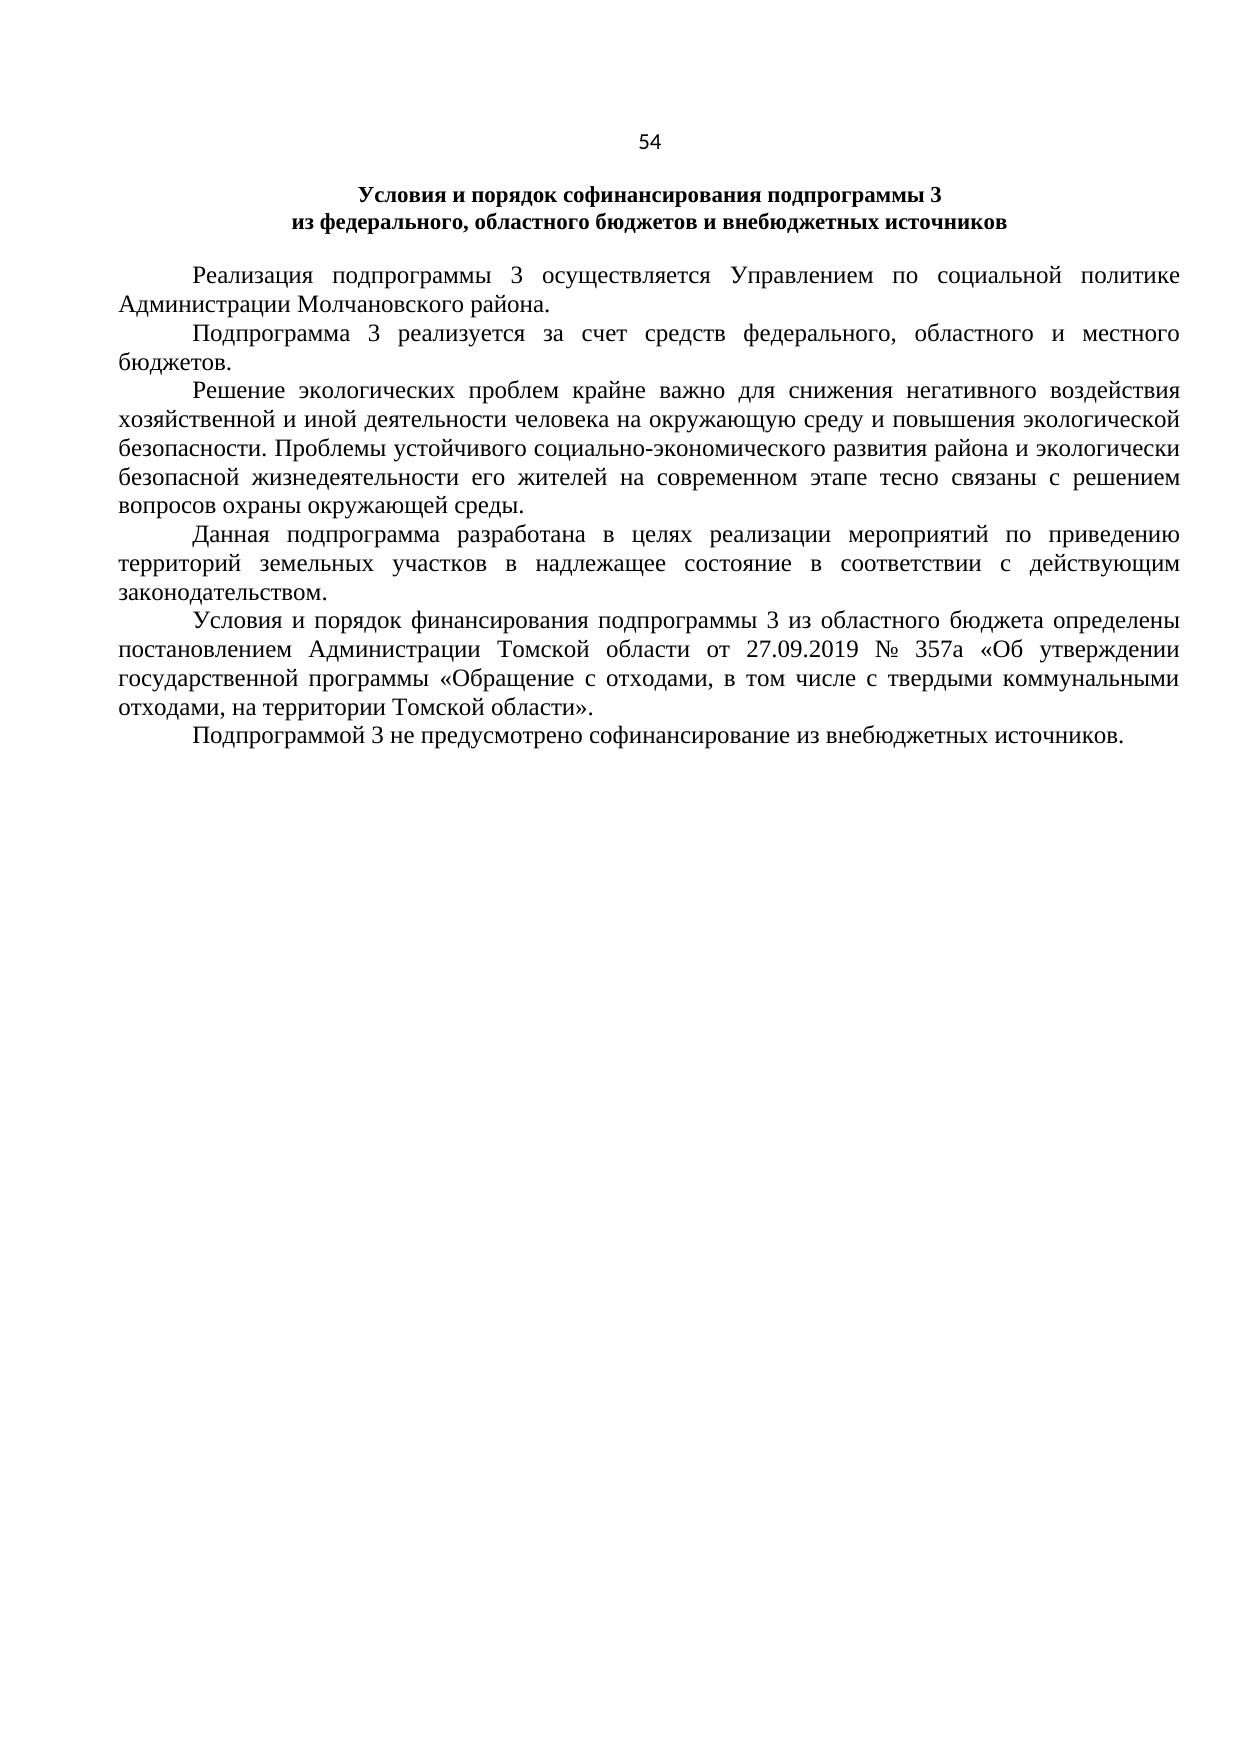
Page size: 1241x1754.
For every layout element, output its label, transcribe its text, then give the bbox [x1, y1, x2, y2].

text Решение экологических проблем крайне важно для снижения негативного воздействия хозяйственной и иной деятельности человека на окружающую среду и повышения экологической безопасности. Проблемы устойчивого социально-экономического развития района и экологически безопасной жизнедеятельности его жителей на современном этапе тесно связаны с решением вопросов охраны окружающей среды. [118, 375, 1181, 519]
text из федерального, областного бюджетов и внебюджетных источников [118, 208, 1181, 234]
text Условия и порядок финансирования подпрограммы 3 из областного бюджета определены постановлением Администрации Томской области от 27.09.2019 № 357а «Об утверждении государственной программы «Обращение с отходами, в том числе с твердыми коммунальными отходами, на территории Томской области». [118, 605, 1181, 720]
text Данная подпрограмма разработана в целях реализации мероприятий по приведению территорий земельных участков в надлежащее состояние в соответствии с действующим законодательством. [118, 519, 1181, 605]
text Подпрограммой 3 не предусмотрено софинансирование из внебюджетных источников. [118, 720, 1181, 749]
text Подпрограмма 3 реализуется за счет средств федерального, областного и местного бюджетов. [118, 318, 1181, 375]
text Условия и порядок софинансирования подпрограммы 3 [118, 181, 1181, 208]
text Реализация подпрограммы 3 осуществляется Управлением по социальной политике Администрации Молчановского района. [118, 260, 1181, 318]
